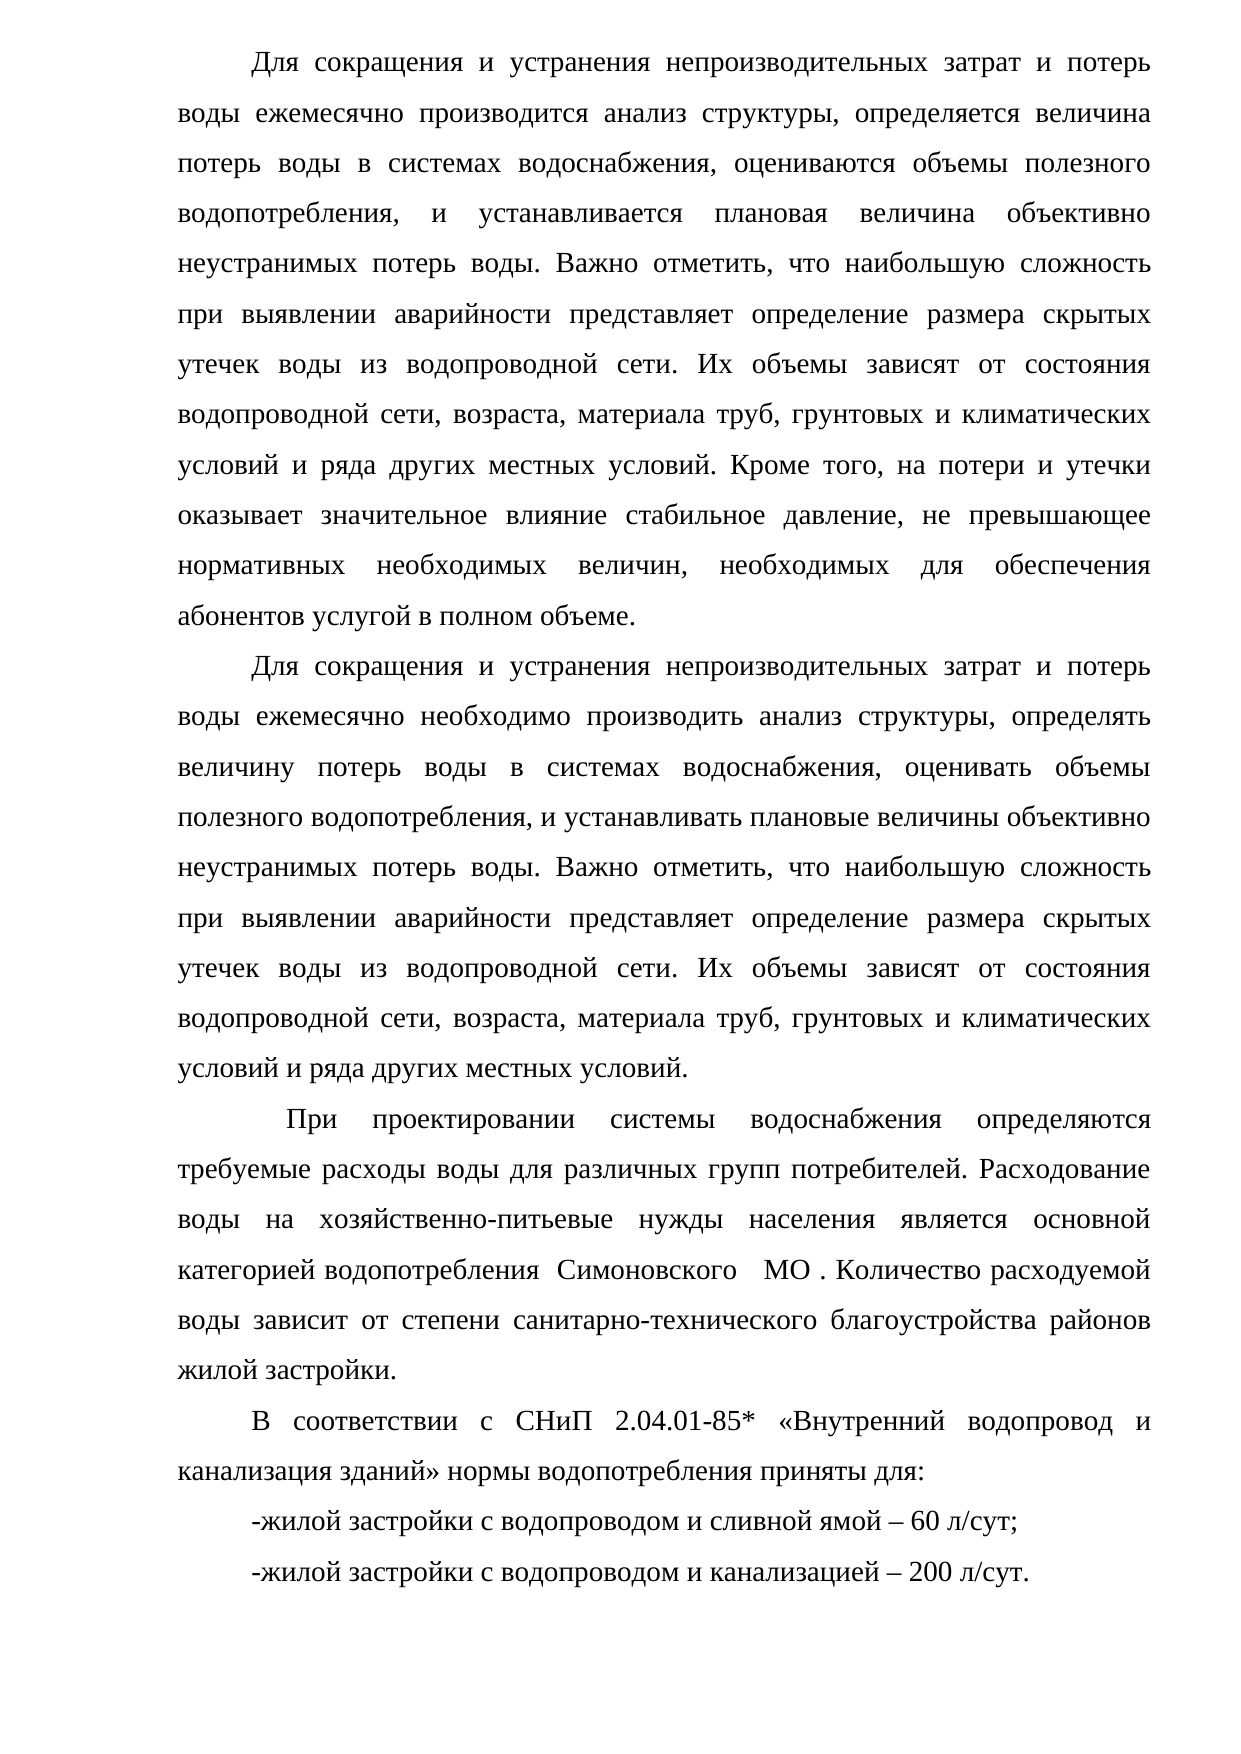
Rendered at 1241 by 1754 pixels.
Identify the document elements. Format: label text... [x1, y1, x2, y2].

text -жилой застройки с водопроводом и канализацией – 200 л/сут. [177, 1554, 1152, 1587]
text При проектировании системы водоснабжения определяются требуемые расходы воды для различных групп потребителей. Расходование воды на хозяйственно-питьевые нужды населения является основной категорией водопотребления Симоновского МО . Количество расходуемой воды зависит от степени санитарно-технического благоустройства районов жилой застройки. [177, 1101, 1152, 1386]
text В соответствии с СНиП 2.04.01-85* «Внутренний водопровод и канализация зданий» нормы водопотребления приняты для: [177, 1403, 1152, 1487]
text Для сокращения и устранения непроизводительных затрат и потерь воды ежемесячно производится анализ структуры, определяется величина потерь воды в системах водоснабжения, оцениваются объемы полезного водопотребления, и устанавливается плановая величина объективно неустранимых потерь воды. Важно отметить, что наибольшую сложность при выявлении аварийности представляет определение размера скрытых утечек воды из водопроводной сети. Их объемы зависят от состояния водопроводной сети, возраста, материала труб, грунтовых и климатических условий и ряда других местных условий. Кроме того, на потери и утечки оказывает значительное влияние стабильное давление, не превышающее нормативных необходимых величин, необходимых для обеспечения абонентов услугой в полном объеме. [177, 44, 1152, 631]
text Для сокращения и устранения непроизводительных затрат и потерь воды ежемесячно необходимо производить анализ структуры, определять величину потерь воды в системах водоснабжения, оценивать объемы полезного водопотребления, и устанавливать плановые величины объективно неустранимых потерь воды. Важно отметить, что наибольшую сложность при выявлении аварийности представляет определение размера скрытых утечек воды из водопроводной сети. Их объемы зависят от состояния водопроводной сети, возраста, материала труб, грунтовых и климатических условий и ряда других местных условий. [177, 648, 1152, 1084]
text -жилой застройки с водопроводом и сливной ямой – 60 л/сут; [177, 1503, 1152, 1537]
